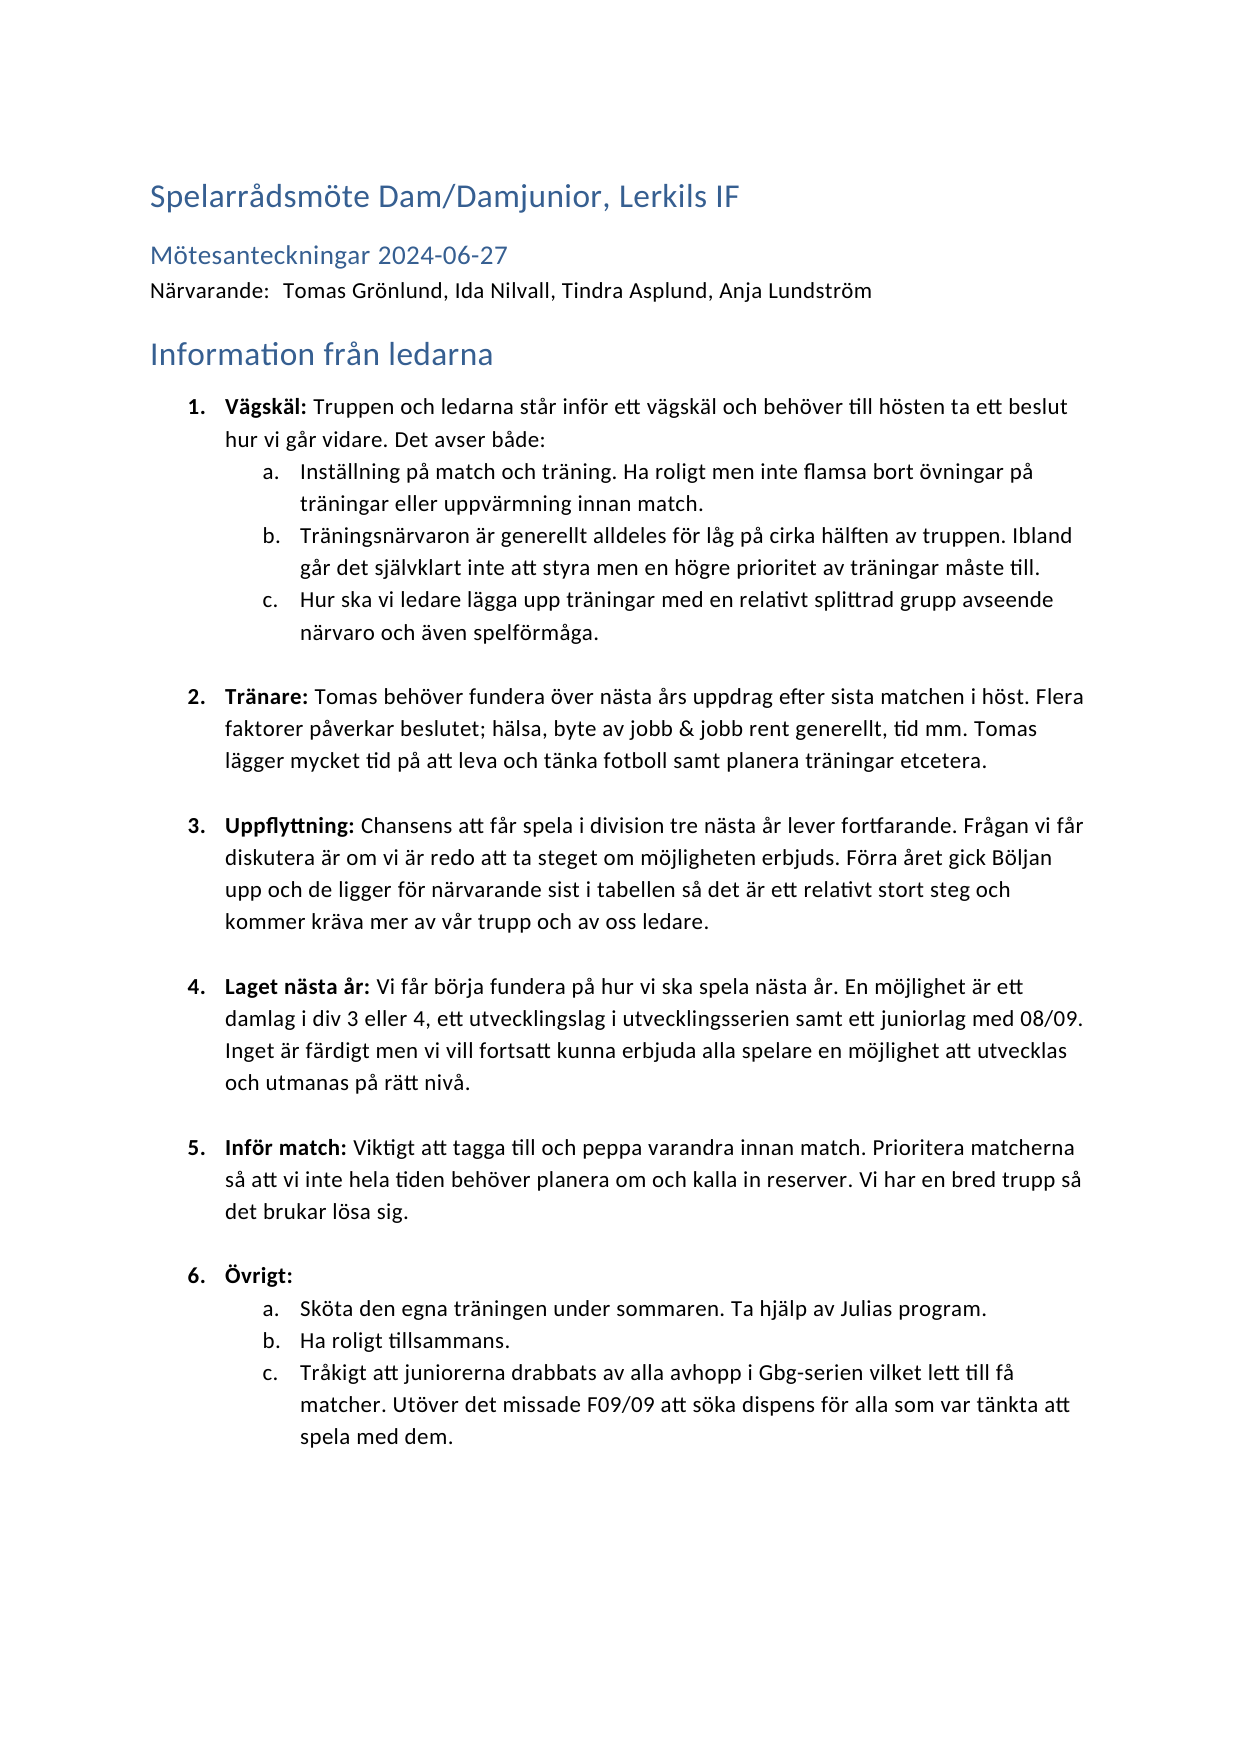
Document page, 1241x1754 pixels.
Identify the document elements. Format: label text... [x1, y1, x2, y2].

list Uppflyttning: Chansens att får spela i division tre nästa år lever fortfarande. Frågan vi får diskutera är om vi är redo att ta steget om möjligheten erbjuds. Förra året gick Böljan upp och de ligger för närvarande sist i tabellen så det är ett relativt stort steg och kommer kräva mer av vår trupp och av oss ledare. [187, 811, 1090, 936]
list Hur ska vi ledare lägga upp träningar med en relativt splittrad grupp avseende närvaro och även spelförmåga. [262, 586, 1090, 646]
list Ha roligt tillsammans. [262, 1326, 1090, 1354]
list Övrigt: [187, 1262, 1090, 1289]
list Tränare: Tomas behöver fundera över nästa års uppdrag efter sista matchen i höst. Flera faktorer påverkar beslutet; hälsa, byte av jobb & jobb rent generellt, tid mm. Tomas lägger mycket tid på att leva och tänka fotboll samt planera träningar etcetera. [187, 682, 1090, 774]
list Tråkigt att juniorerna drabbats av alla avhopp i Gbg-serien vilket lett till få matcher. Utöver det missade F09/09 att söka dispens för alla som var tänkta att spela med dem. [262, 1358, 1090, 1451]
list Inför match: Viktigt att tagga till och peppa varandra innan match. Prioritera matcherna så att vi inte hela tiden behöver planera om och kalla in reserver. Vi har en bred trupp så det brukar lösa sig. [187, 1133, 1090, 1225]
list Inställning på match och träning. Ha roligt men inte flamsa bort övningar på träningar eller uppvärmning innan match. [262, 457, 1090, 517]
list Träningsnärvaron är generellt alldeles för låg på cirka hälften av truppen. Ibland går det självklart inte att styra men en högre prioritet av träningar måste till. [262, 521, 1090, 581]
subtitle Information från ledarna [150, 333, 1090, 374]
list Vägskäl: Truppen och ledarna står inför ett vägskäl och behöver till hösten ta ett beslut hur vi går vidare. Det avser både: [187, 392, 1090, 453]
list Sköta den egna träningen under sommaren. Ta hjälp av Julias program. [262, 1294, 1090, 1322]
list Laget nästa år: Vi får börja fundera på hur vi ska spela nästa år. En möjlighet är ett damlag i div 3 eller 4, ett utvecklingslag i utvecklingsserien samt ett juniorlag med 08/09. Inget är färdigt men vi vill fortsatt kunna erbjuda alla spelare en möjlighet att utvecklas och utmanas på rätt nivå. [187, 972, 1090, 1096]
table_header Tomas Grönlund, Ida Nilvall, Tindra Asplund, Anja Lundström [283, 276, 888, 308]
